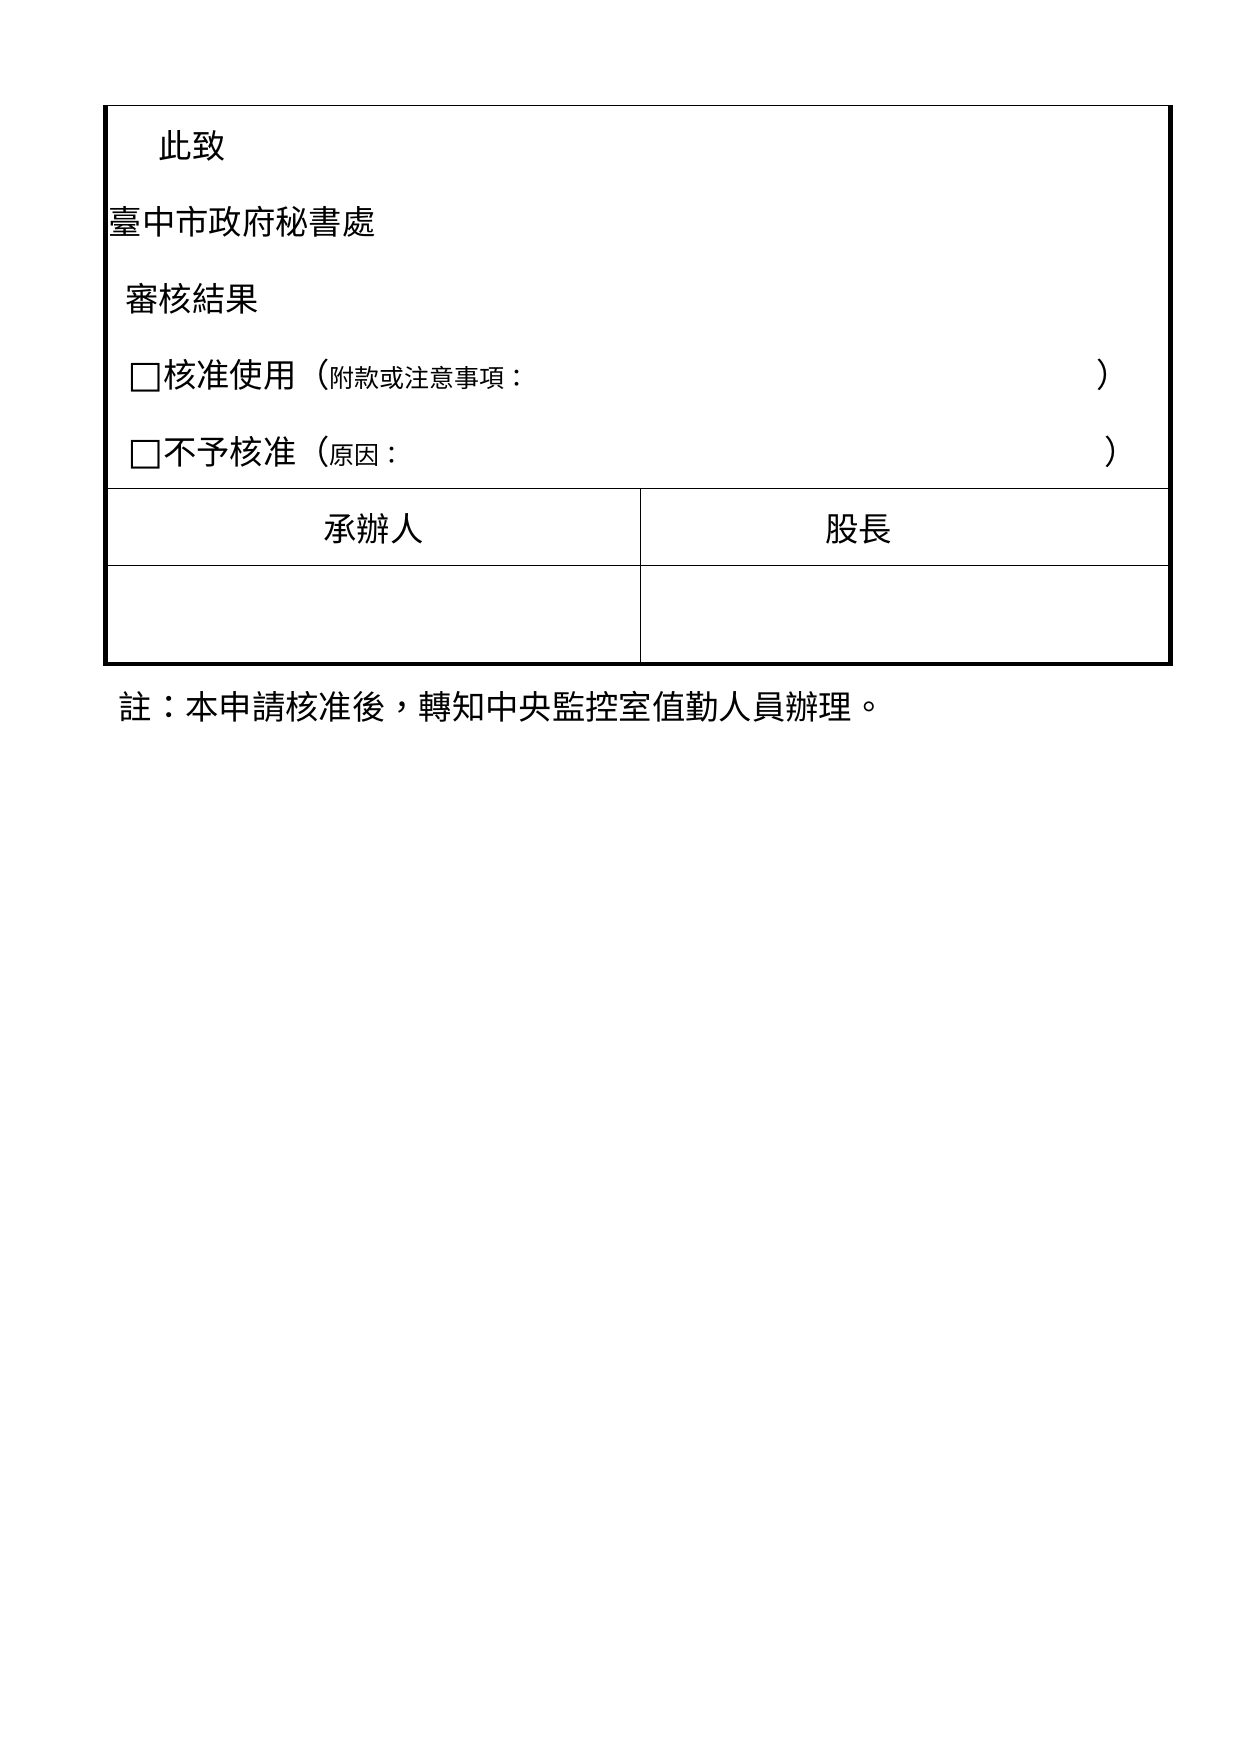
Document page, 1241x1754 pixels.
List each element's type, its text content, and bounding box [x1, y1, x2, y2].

table_cell [1009, 566, 1168, 662]
table_cell [641, 566, 1009, 662]
table_cell [1009, 489, 1168, 565]
table_cell 此致 臺中市政府秘書處 審核結果 □核准使用（附款或注意事項： ） □不予核准（原因： ） [108, 106, 1168, 488]
table_cell [108, 566, 640, 662]
table_cell 股長 [641, 489, 1009, 565]
table_cell 承辦人 [108, 489, 640, 565]
text 註：本申請核准後，轉知中央監控室值勤人員辦理。 [103, 666, 1167, 743]
